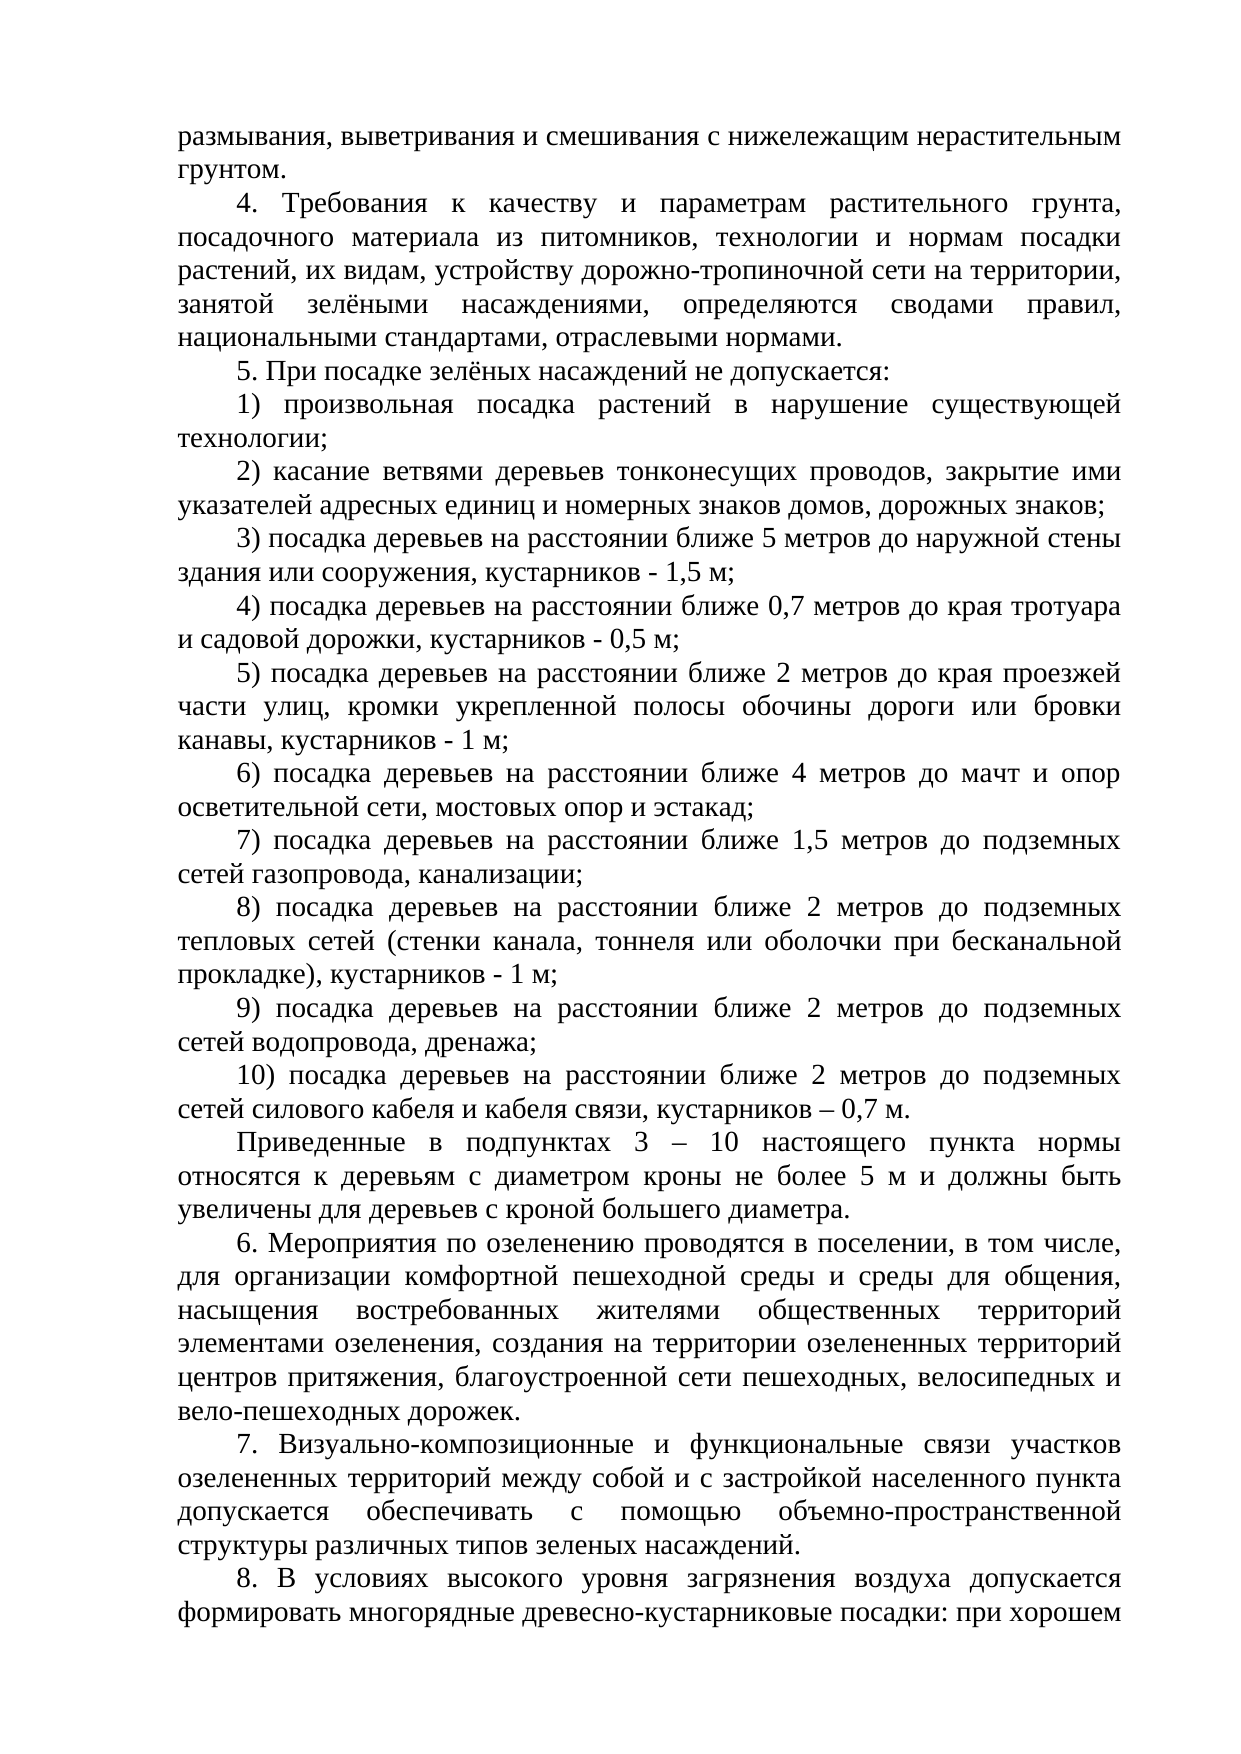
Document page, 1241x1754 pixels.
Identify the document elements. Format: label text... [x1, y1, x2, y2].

text 7. Визуально-композиционные и функциональные связи участков озелененных территорий между собой и с застройкой населенного пункта допускается обеспечивать с помощью объемно-пространственной структуры различных типов зеленых насаждений. [177, 1426, 1122, 1560]
text 4. Требования к качеству и параметрам растительного грунта, посадочного материала из питомников, технологии и нормам посадки растений, их видам, устройству дорожно-тропиночной сети на территории, занятой зелёными насаждениями, определяются сводами правил, национальными стандартами, отраслевыми нормами. [177, 185, 1122, 353]
text 8) посадка деревьев на расстоянии ближе 2 метров до подземных тепловых сетей (стенки канала, тоннеля или оболочки при бесканальной прокладке), кустарников - 1 м; [177, 889, 1122, 990]
text Приведенные в подпунктах 3 – 10 настоящего пункта нормы относятся к деревьям с диаметром кроны не более 5 м и должны быть увеличены для деревьев с кроной большего диаметра. [177, 1124, 1122, 1225]
text 9) посадка деревьев на расстоянии ближе 2 метров до подземных сетей водопровода, дренажа; [177, 990, 1122, 1057]
text 6) посадка деревьев на расстоянии ближе 4 метров до мачт и опор осветительной сети, мостовых опор и эстакад; [177, 755, 1122, 822]
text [177, 118, 1122, 185]
text 7) посадка деревьев на расстоянии ближе 1,5 метров до подземных сетей газопровода, канализации; [177, 822, 1122, 889]
text 5) посадка деревьев на расстоянии ближе 2 метров до края проезжей части улиц, кромки укрепленной полосы обочины дороги или бровки канавы, кустарников - 1 м; [177, 655, 1122, 755]
text 2) касание ветвями деревьев тонконесущих проводов, закрытие ими указателей адресных единиц и номерных знаков домов, дорожных знаков; [177, 453, 1122, 521]
text 4) посадка деревьев на расстоянии ближе 0,7 метров до края тротуара и садовой дорожки, кустарников - 0,5 м; [177, 588, 1122, 655]
text 3) посадка деревьев на расстоянии ближе 5 метров до наружной стены здания или сооружения, кустарников - 1,5 м; [177, 521, 1122, 588]
text 10) посадка деревьев на расстоянии ближе 2 метров до подземных сетей силового кабеля и кабеля связи, кустарников – 0,7 м. [177, 1057, 1122, 1124]
text 6. Мероприятия по озеленению проводятся в поселении, в том числе, для организации комфортной пешеходной среды и среды для общения, насыщения востребованных жителями общественных территорий элементами озеленения, создания на территории озелененных территорий центров притяжения, благоустроенной сети пешеходных, велосипедных и вело-пешеходных дорожек. [177, 1225, 1122, 1426]
text 5. При посадке зелёных насаждений не допускается: [177, 353, 1122, 386]
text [177, 1560, 1122, 1627]
text 1) произвольная посадка растений в нарушение существующей технологии; [177, 386, 1122, 453]
